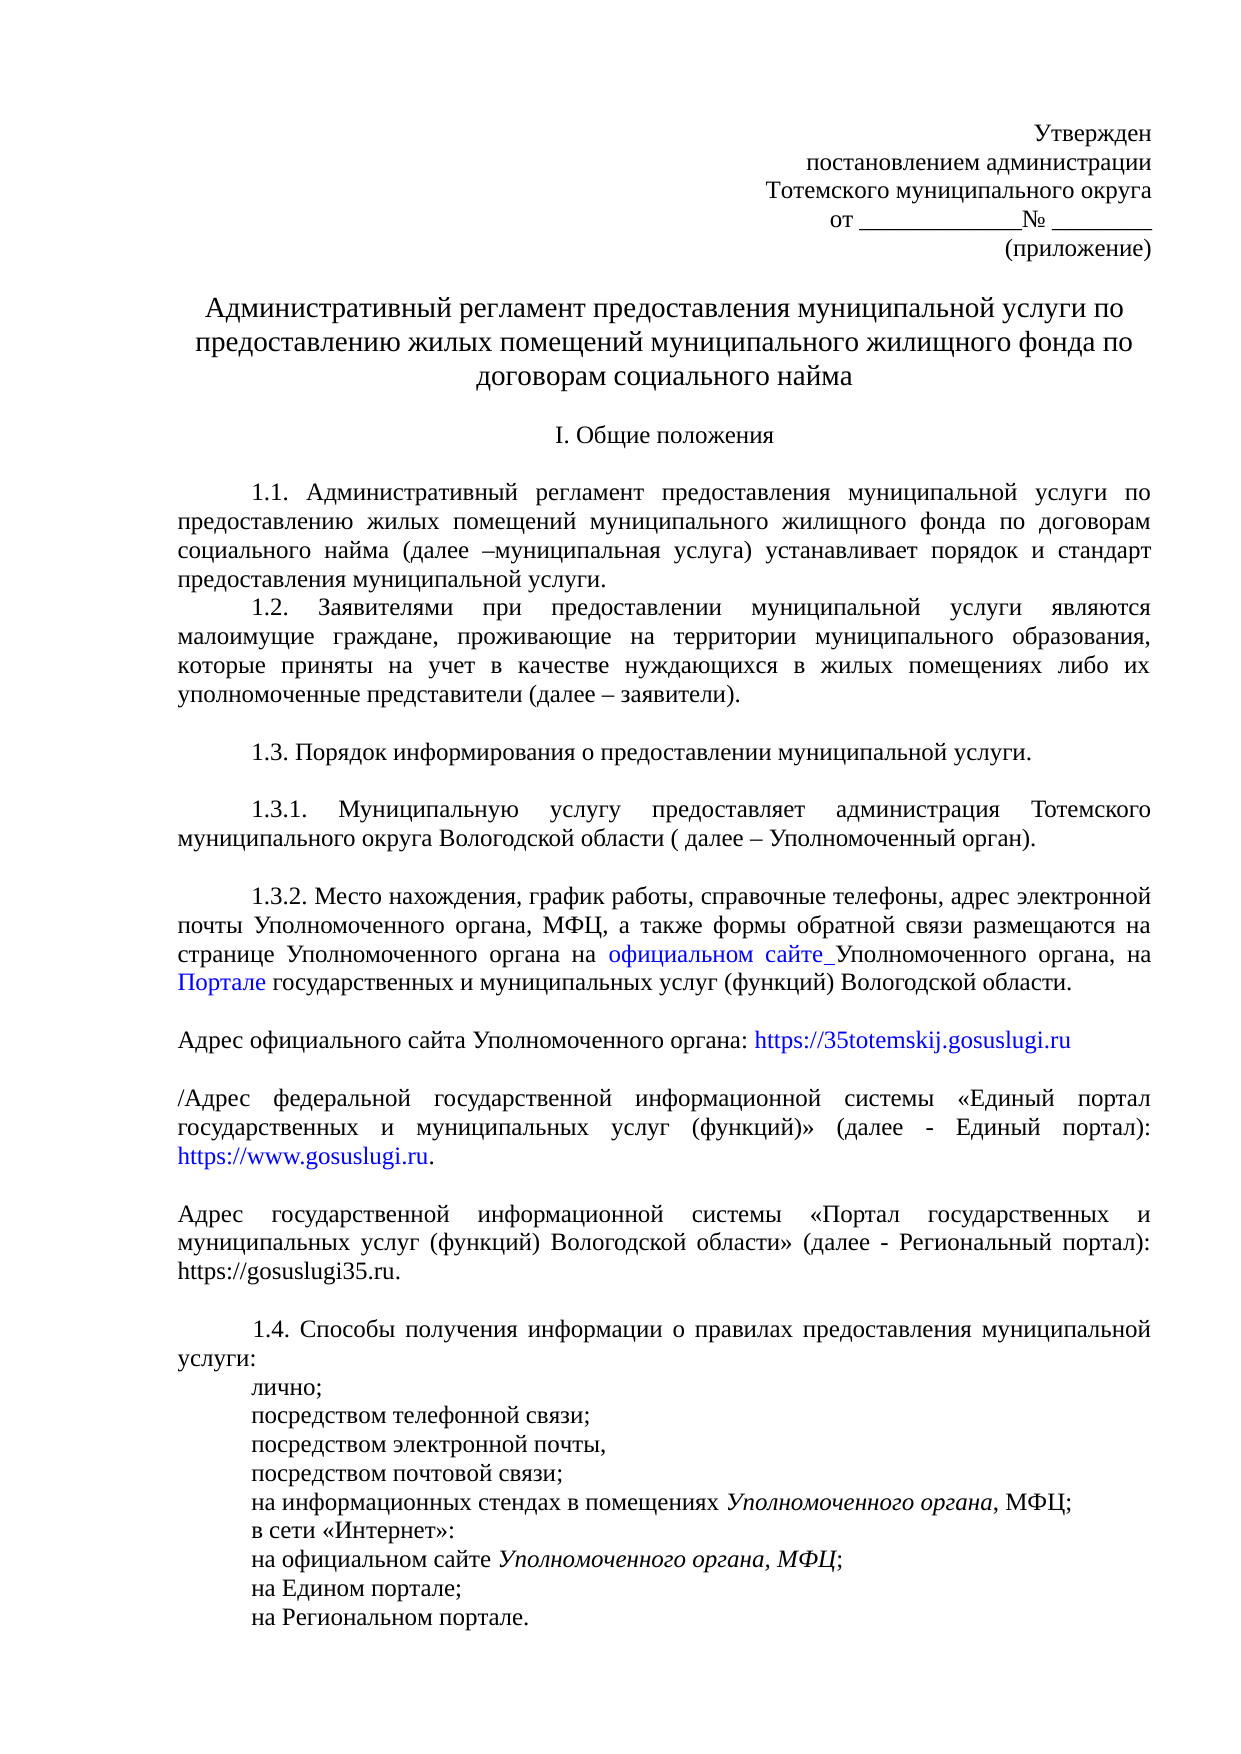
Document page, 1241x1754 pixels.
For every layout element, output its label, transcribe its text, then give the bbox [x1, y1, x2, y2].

text 1.3. Порядок информирования о предоставлении муниципальной услуги. [177, 737, 1152, 765]
text посредством электронной почты, [177, 1429, 1152, 1458]
text 1.1. Административный регламент предоставления муниципальной услуги по предоставлению жилых помещений муниципального жилищного фонда по договорам социального найма (далее –муниципальная услуга) устанавливает порядок и стандарт предоставления муниципальной услуги. [177, 477, 1152, 592]
text 1.4. Способы получения информации о правилах предоставления муниципальной услуги: [177, 1314, 1152, 1372]
text посредством телефонной связи; [177, 1400, 1152, 1429]
text 1.3.1. Муниципальную услугу предоставляет администрация Тотемского муниципального округа Вологодской области ( далее – Уполномоченный орган). [177, 794, 1152, 852]
text 1.2. Заявителями при предоставлении муниципальной услуги являются малоимущие граждане, проживающие на территории муниципального образования, которые приняты на учет в качестве нуждающихся в жилых помещениях либо их уполномоченные представители (далее – заявители). [177, 592, 1152, 707]
text Утвержден [177, 118, 1152, 147]
text лично; [177, 1372, 1152, 1400]
text от _____________№ ________ [177, 204, 1152, 233]
text 1.3.2. Место нахождения, график работы, справочные телефоны, адрес электронной почты Уполномоченного органа, МФЦ, а также формы обратной связи размещаются на странице Уполномоченного органа на официальном сайте Уполномоченного органа, на Портале государственных и муниципальных услуг (функций) Вологодской области. [177, 881, 1152, 996]
text посредством почтовой связи; [177, 1458, 1152, 1487]
text в сети «Интернет»: [177, 1515, 1152, 1544]
text на официальном сайте Уполномоченного органа, МФЦ; [177, 1544, 1152, 1573]
text на Региональном портале. [177, 1602, 1152, 1630]
text Административный регламент предоставления муниципальной услуги по предоставлению жилых помещений муниципального жилищного фонда по договорам социального найма [177, 291, 1152, 391]
text (приложение) [177, 233, 1152, 262]
text на Едином портале; [177, 1573, 1152, 1602]
text Адрес официального сайта Уполномоченного органа: https://35totemskij.gosuslugi.ru [177, 1025, 1152, 1054]
text Тотемского муниципального округа [177, 176, 1152, 204]
text /Адрес федеральной государственной информационной системы «Единый портал государственных и муниципальных услуг (функций)» (далее - Единый портал): https://www.gosuslugi.ru. [177, 1083, 1152, 1169]
text Адрес государственной информационной системы «Портал государственных и муниципальных услуг (функций) Вологодской области» (далее - Региональный портал): https://gosuslugi35.ru. [177, 1199, 1152, 1285]
text постановлением администрации [177, 147, 1152, 176]
text на информационных стендах в помещениях Уполномоченного органа, МФЦ; [177, 1487, 1152, 1515]
text I. Общие положения [177, 420, 1152, 449]
